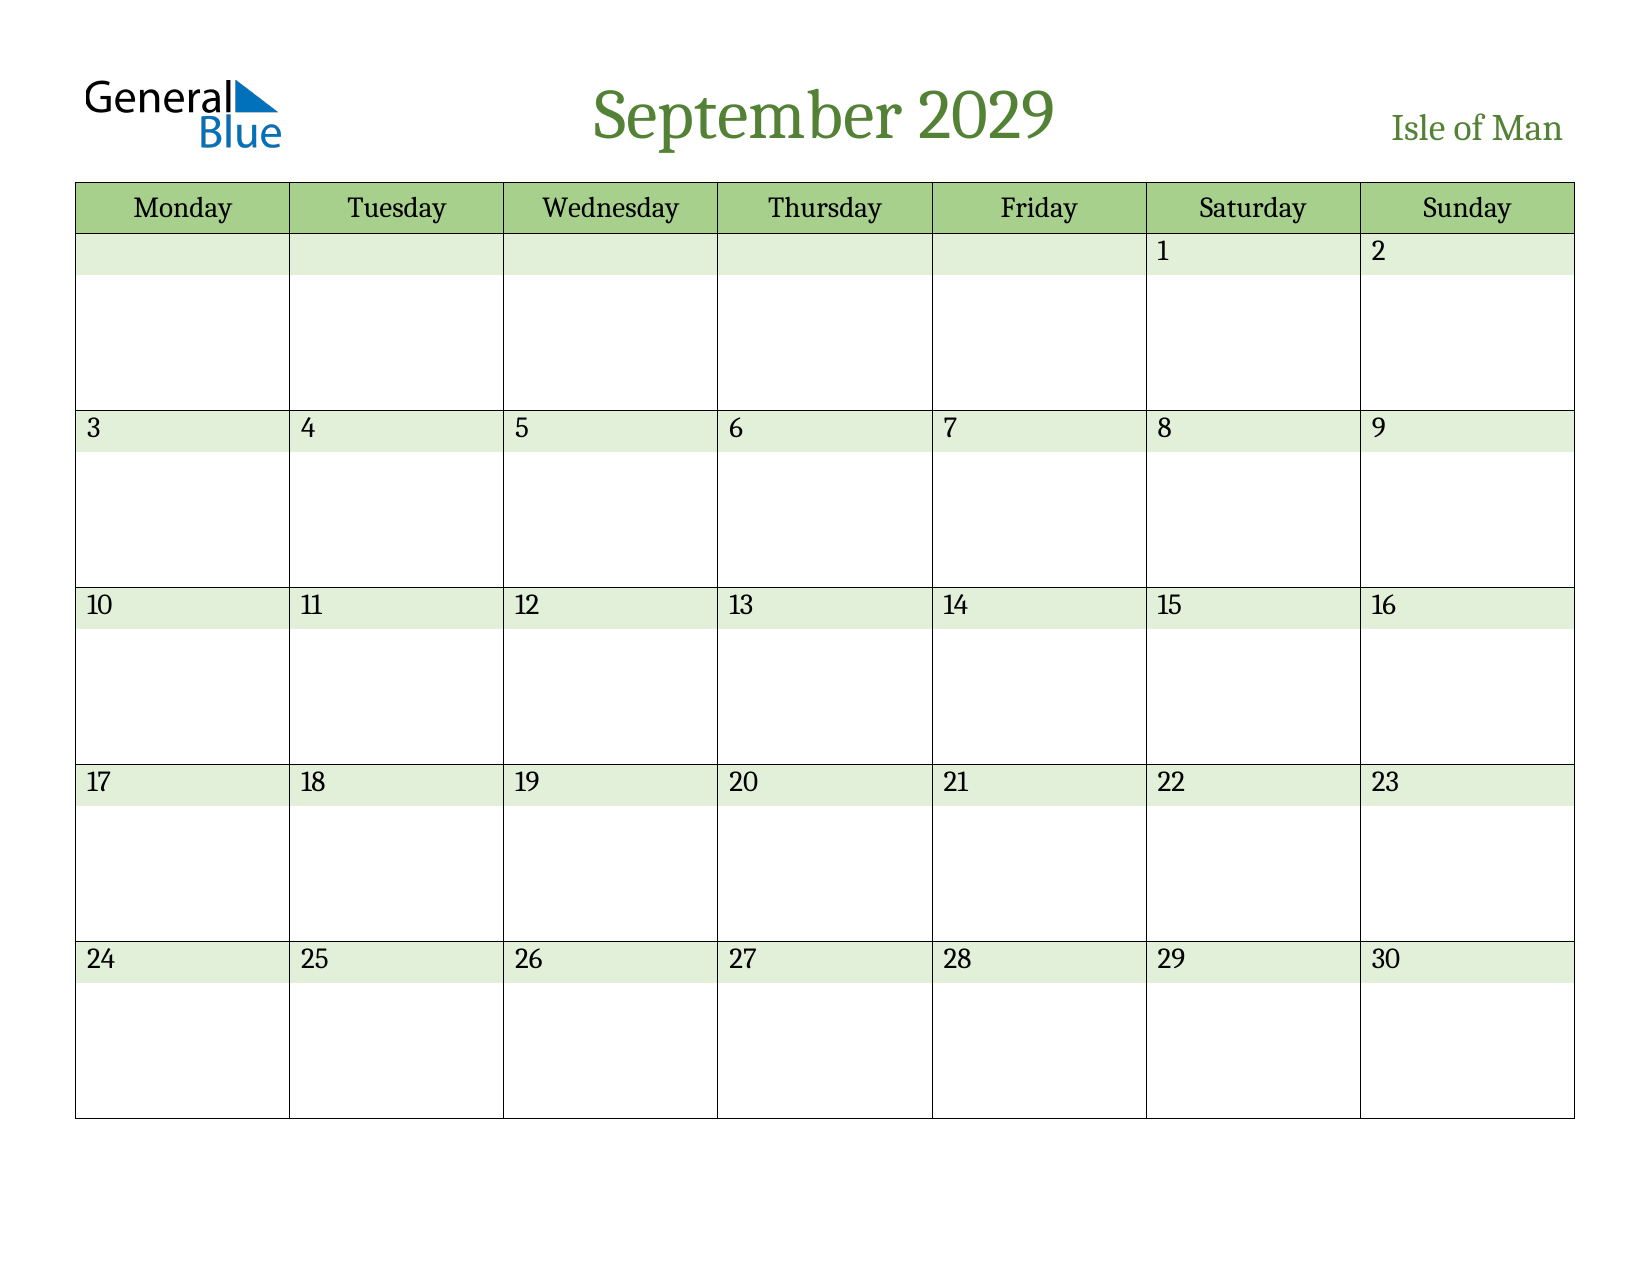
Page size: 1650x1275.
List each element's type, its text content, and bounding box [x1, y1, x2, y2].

table_cell Wednesday [504, 183, 717, 233]
table_cell 10 [76, 588, 289, 629]
table_cell [76, 629, 289, 764]
table_cell [933, 275, 1146, 410]
table_cell 1 [1147, 234, 1360, 275]
table_cell 27 [718, 942, 932, 983]
table_cell 7 [933, 411, 1146, 452]
table_cell [504, 629, 717, 764]
table_cell 16 [1361, 588, 1574, 629]
table_cell [504, 806, 717, 941]
table_cell 14 [933, 588, 1146, 629]
table_cell 18 [290, 765, 503, 806]
table_cell [718, 452, 932, 587]
table_header Isle of Man [1146, 75, 1574, 182]
table_cell [290, 806, 503, 941]
table_cell 2 [1361, 234, 1574, 275]
table_cell [76, 275, 289, 410]
table_cell [504, 452, 717, 587]
table_cell [1361, 275, 1574, 410]
table_cell 19 [504, 765, 717, 806]
table_cell Thursday [718, 183, 932, 233]
table_cell 20 [718, 765, 932, 806]
table_cell Saturday [1147, 183, 1360, 233]
table_cell [76, 452, 289, 587]
table_cell 8 [1147, 411, 1360, 452]
table_cell 15 [1147, 588, 1360, 629]
table_cell 9 [1361, 411, 1574, 452]
table_cell 6 [718, 411, 932, 452]
table_cell [1147, 452, 1360, 587]
table_cell [76, 983, 289, 1118]
table_cell [76, 806, 289, 941]
table_cell [290, 234, 503, 275]
table_cell [504, 983, 717, 1118]
table_cell [718, 806, 932, 941]
table_cell [290, 452, 503, 587]
table_cell [933, 234, 1146, 275]
table_cell [290, 983, 503, 1118]
table_cell Monday [76, 183, 289, 233]
table_header September 2029 [504, 75, 1146, 182]
table_cell Friday [933, 183, 1146, 233]
table_cell 11 [290, 588, 503, 629]
table_header [76, 75, 503, 182]
table_cell [1361, 629, 1574, 764]
table_cell [1147, 806, 1360, 941]
table_cell 28 [933, 942, 1146, 983]
table_cell [1147, 983, 1360, 1118]
table_cell 17 [76, 765, 289, 806]
table_cell [290, 275, 503, 410]
table_cell [933, 452, 1146, 587]
table_cell [1147, 629, 1360, 764]
picture [86, 80, 281, 148]
table_cell 21 [933, 765, 1146, 806]
table_cell [933, 629, 1146, 764]
table_cell [76, 234, 289, 275]
table_cell 29 [1147, 942, 1360, 983]
table_cell 22 [1147, 765, 1360, 806]
table_cell [1361, 983, 1574, 1118]
table_cell 4 [290, 411, 503, 452]
table_cell [933, 983, 1146, 1118]
table_cell 3 [76, 411, 289, 452]
table_cell 30 [1361, 942, 1574, 983]
table_cell [718, 275, 932, 410]
table_cell 13 [718, 588, 932, 629]
table_cell Sunday [1361, 183, 1574, 233]
table_cell Tuesday [290, 183, 503, 233]
table_cell [718, 983, 932, 1118]
table_cell 24 [76, 942, 289, 983]
table_cell [933, 806, 1146, 941]
table_cell 23 [1361, 765, 1574, 806]
table_cell [504, 275, 717, 410]
table_cell 26 [504, 942, 717, 983]
table_cell [1361, 452, 1574, 587]
table_cell 12 [504, 588, 717, 629]
table_cell [1361, 806, 1574, 941]
table_cell 5 [504, 411, 717, 452]
table_cell [718, 234, 932, 275]
table_cell [290, 629, 503, 764]
table_cell 25 [290, 942, 503, 983]
table_cell [1147, 275, 1360, 410]
table_cell [718, 629, 932, 764]
table_cell [504, 234, 717, 275]
